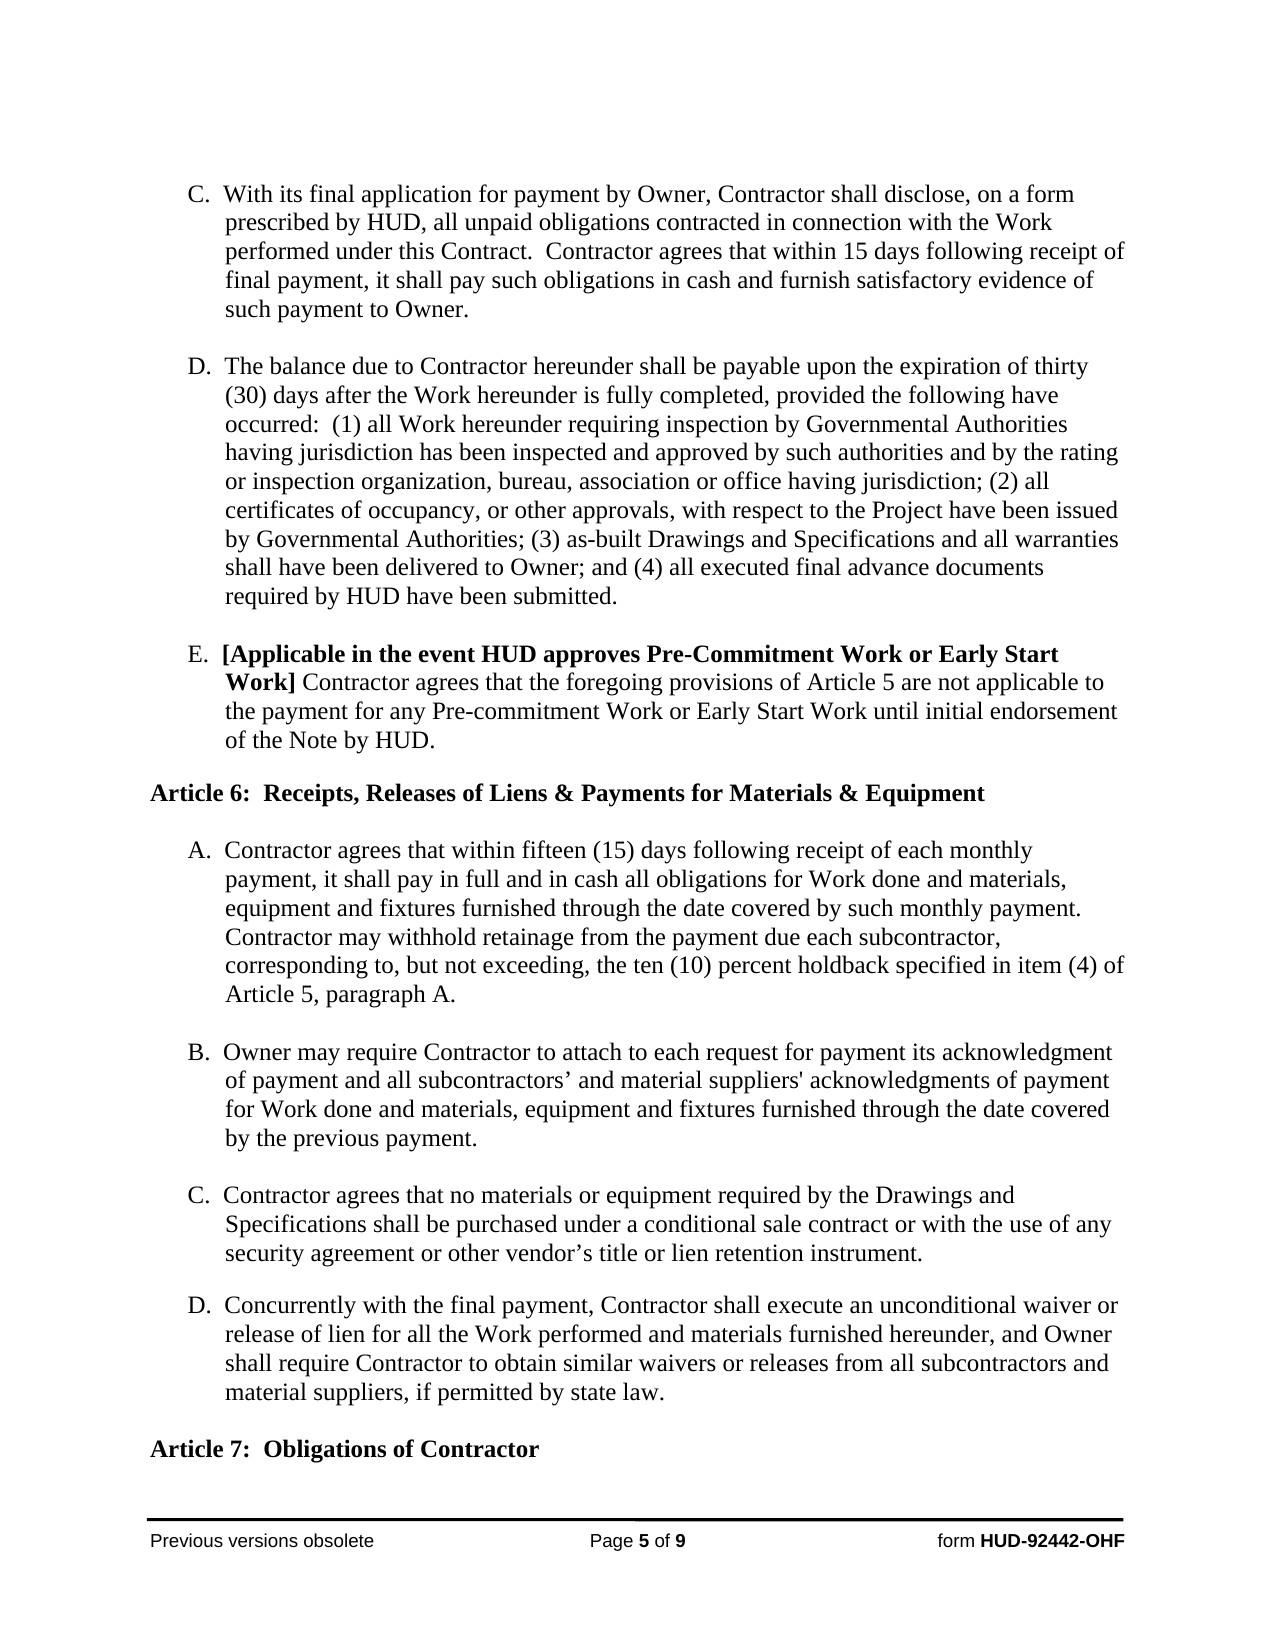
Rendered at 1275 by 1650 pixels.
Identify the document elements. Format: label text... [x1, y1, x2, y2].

text C. Contractor agrees that no materials or equipment required by the Drawings and Specifications shall be purchased under a conditional sale contract or with the use of any security agreement or other vendor’s title or lien retention instrument. [187, 1180, 1125, 1267]
text D. The balance due to Contractor hereunder shall be payable upon the expiration of thirty (30) days after the Work hereunder is fully completed, provided the following have occurred: (1) all Work hereunder requiring inspection by Governmental Authorities having jurisdiction has been inspected and approved by such authorities and by the rating or inspection organization, bureau, association or office having jurisdiction; (2) all certificates of occupancy, or other approvals, with respect to the Project have been issued by Governmental Authorities; (3) as-built Drawings and Specifications and all warranties shall have been delivered to Owner; and (4) all executed final advance documents required by HUD have been submitted. [187, 351, 1125, 610]
text D. Concurrently with the final payment, Contractor shall execute an unconditional waiver or release of lien for all the Work performed and materials furnished hereunder, and Owner shall require Contractor to obtain similar waivers or releases from all subcontractors and material suppliers, if permitted by state law. [187, 1291, 1125, 1406]
text A. Contractor agrees that within fifteen (15) days following receipt of each monthly payment, it shall pay in full and in cash all obligations for Work done and materials, equipment and fixtures furnished through the date covered by such monthly payment. Contractor may withhold retainage from the payment due each subcontractor, corresponding to, but not exceeding, the ten (10) percent holdback specified in item (4) of Article 5, paragraph A. [187, 835, 1125, 1008]
text B. Owner may require Contractor to attach to each request for payment its acknowledgment of payment and all subcontractors’ and material suppliers' acknowledgments of payment for Work done and materials, equipment and fixtures furnished through the date covered by the previous payment. [187, 1037, 1125, 1152]
text E. [Applicable in the event HUD approves Pre-Commitment Work or Early Start Work] Contractor agrees that the foregoing provisions of Article 5 are not applicable to the payment for any Pre-commitment Work or Early Start Work until initial endorsement of the Note by HUD. [187, 639, 1125, 754]
text C. With its final application for payment by Owner, Contractor shall disclose, on a form prescribed by HUD, all unpaid obligations contracted in connection with the Work performed under this Contract. Contractor agrees that within 15 days following receipt of final payment, it shall pay such obligations in cash and furnish satisfactory evidence of such payment to Owner. [187, 179, 1125, 322]
text Article 6: Receipts, Releases of Liens & Payments for Materials & Equipment [150, 778, 1125, 807]
text Article 7: Obligations of Contractor [150, 1434, 1125, 1463]
